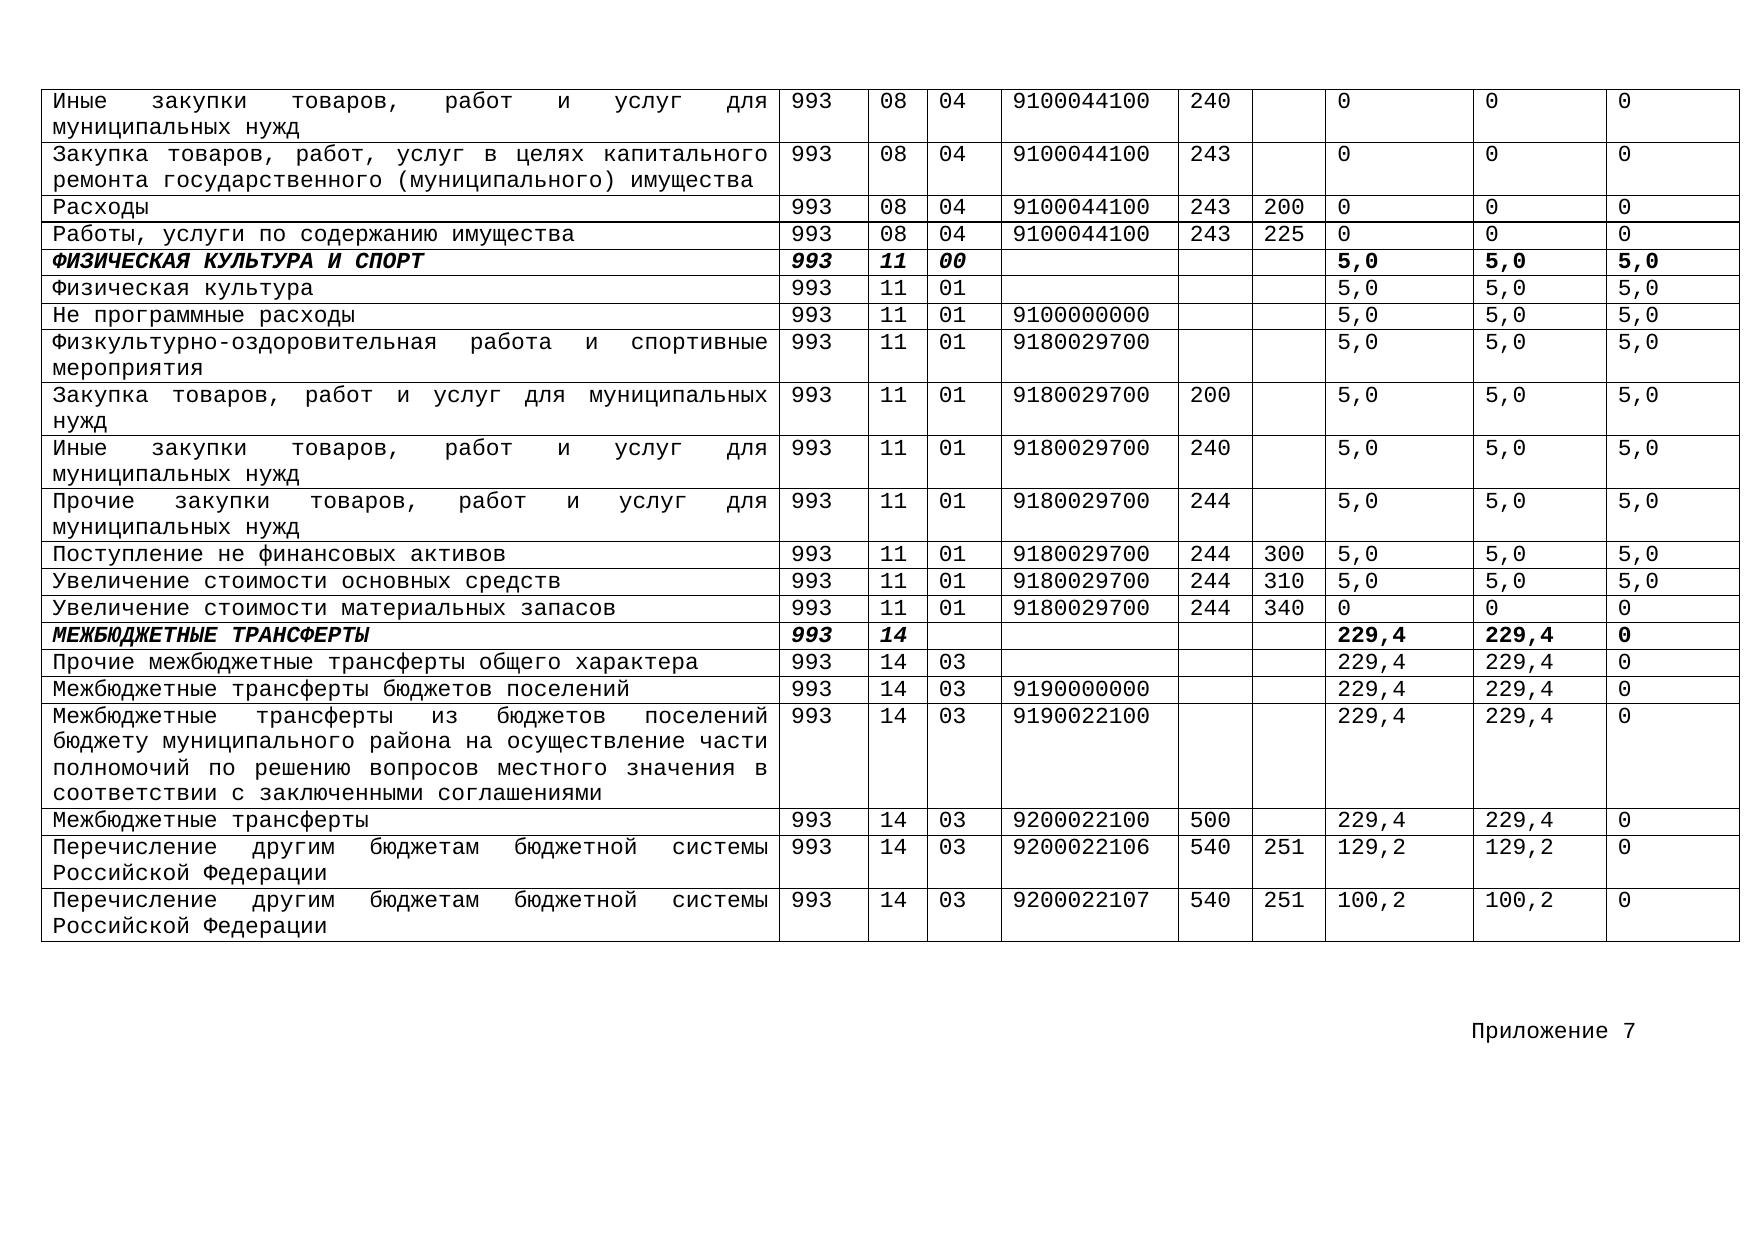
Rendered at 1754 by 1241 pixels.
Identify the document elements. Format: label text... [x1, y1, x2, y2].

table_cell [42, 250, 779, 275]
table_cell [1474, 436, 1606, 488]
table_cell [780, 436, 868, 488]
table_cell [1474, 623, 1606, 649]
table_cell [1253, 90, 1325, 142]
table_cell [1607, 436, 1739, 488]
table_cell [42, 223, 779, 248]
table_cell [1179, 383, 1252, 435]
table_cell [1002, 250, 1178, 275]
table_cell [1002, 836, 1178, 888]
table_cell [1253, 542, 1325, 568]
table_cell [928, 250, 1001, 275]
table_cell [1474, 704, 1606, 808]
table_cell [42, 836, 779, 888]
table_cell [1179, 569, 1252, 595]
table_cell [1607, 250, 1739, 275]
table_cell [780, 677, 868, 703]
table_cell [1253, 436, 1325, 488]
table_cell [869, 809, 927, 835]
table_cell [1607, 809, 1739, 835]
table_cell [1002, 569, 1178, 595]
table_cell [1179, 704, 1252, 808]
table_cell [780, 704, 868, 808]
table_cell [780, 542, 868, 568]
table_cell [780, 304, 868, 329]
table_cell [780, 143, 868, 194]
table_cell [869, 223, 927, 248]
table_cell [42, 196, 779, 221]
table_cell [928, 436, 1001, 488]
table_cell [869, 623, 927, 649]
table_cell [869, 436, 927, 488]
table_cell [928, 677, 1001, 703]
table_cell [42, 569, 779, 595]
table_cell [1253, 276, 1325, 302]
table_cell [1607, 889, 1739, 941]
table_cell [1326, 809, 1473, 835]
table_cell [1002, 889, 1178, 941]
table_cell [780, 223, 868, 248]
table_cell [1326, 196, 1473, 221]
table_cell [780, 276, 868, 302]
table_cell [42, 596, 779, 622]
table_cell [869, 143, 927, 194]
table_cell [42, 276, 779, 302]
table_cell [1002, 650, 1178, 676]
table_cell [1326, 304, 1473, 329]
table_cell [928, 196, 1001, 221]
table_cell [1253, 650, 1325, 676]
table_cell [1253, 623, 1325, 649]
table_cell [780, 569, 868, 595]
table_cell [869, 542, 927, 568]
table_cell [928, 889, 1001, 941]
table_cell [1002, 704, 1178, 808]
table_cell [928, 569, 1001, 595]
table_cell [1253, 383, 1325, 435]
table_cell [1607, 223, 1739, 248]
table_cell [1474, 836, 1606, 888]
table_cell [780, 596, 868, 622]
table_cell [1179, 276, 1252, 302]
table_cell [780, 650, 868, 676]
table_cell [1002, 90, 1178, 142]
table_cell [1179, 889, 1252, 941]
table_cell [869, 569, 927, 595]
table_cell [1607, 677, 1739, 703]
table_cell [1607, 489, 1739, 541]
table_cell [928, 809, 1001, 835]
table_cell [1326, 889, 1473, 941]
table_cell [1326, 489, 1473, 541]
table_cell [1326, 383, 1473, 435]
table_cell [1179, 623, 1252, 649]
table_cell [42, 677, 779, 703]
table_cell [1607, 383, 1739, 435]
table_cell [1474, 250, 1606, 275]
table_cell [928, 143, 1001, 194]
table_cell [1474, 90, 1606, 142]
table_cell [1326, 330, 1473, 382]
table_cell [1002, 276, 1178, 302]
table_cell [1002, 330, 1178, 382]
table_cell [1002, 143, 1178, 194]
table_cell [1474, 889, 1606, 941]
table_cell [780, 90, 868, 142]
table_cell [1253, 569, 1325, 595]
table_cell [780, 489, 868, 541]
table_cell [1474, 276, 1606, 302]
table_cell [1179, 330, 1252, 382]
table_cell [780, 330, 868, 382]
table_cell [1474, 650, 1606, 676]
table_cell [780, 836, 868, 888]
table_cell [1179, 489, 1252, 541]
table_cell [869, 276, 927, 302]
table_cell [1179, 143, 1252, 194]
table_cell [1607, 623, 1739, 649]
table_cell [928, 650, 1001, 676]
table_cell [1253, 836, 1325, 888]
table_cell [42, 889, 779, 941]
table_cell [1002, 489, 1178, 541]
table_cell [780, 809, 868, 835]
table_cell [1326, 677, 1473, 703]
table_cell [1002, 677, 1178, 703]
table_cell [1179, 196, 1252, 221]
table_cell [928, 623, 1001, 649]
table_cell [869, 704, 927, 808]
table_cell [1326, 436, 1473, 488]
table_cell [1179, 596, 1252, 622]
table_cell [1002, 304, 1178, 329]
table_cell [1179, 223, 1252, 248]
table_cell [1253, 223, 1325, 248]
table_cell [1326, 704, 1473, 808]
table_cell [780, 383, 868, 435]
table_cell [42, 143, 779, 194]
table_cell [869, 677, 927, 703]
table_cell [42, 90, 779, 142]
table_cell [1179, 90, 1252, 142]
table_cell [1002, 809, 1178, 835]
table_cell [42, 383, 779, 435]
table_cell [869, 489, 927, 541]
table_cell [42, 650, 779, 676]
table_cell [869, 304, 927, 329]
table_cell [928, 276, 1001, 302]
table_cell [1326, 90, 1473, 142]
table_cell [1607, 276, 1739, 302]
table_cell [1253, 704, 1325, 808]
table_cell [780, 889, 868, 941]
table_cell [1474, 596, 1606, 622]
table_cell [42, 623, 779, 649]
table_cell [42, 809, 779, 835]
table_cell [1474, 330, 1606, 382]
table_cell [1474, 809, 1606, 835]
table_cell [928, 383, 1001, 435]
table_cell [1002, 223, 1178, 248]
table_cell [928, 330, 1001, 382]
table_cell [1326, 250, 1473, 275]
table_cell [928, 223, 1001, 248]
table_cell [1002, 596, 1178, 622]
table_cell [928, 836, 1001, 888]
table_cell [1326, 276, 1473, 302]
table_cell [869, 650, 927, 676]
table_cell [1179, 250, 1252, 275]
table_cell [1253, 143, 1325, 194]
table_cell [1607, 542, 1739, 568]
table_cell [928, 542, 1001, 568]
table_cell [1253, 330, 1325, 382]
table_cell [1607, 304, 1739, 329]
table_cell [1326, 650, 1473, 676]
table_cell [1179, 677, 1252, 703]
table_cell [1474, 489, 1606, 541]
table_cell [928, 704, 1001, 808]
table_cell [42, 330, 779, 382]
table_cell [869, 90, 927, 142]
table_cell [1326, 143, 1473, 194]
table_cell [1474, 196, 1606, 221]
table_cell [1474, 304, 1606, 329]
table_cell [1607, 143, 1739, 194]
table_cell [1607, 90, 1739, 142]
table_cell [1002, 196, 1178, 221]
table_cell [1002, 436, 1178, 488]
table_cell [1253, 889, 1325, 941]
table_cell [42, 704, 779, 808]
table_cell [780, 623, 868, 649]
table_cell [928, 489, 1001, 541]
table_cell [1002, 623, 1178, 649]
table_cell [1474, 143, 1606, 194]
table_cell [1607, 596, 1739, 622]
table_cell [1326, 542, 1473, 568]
text Приложение 7 [118, 1019, 1636, 1045]
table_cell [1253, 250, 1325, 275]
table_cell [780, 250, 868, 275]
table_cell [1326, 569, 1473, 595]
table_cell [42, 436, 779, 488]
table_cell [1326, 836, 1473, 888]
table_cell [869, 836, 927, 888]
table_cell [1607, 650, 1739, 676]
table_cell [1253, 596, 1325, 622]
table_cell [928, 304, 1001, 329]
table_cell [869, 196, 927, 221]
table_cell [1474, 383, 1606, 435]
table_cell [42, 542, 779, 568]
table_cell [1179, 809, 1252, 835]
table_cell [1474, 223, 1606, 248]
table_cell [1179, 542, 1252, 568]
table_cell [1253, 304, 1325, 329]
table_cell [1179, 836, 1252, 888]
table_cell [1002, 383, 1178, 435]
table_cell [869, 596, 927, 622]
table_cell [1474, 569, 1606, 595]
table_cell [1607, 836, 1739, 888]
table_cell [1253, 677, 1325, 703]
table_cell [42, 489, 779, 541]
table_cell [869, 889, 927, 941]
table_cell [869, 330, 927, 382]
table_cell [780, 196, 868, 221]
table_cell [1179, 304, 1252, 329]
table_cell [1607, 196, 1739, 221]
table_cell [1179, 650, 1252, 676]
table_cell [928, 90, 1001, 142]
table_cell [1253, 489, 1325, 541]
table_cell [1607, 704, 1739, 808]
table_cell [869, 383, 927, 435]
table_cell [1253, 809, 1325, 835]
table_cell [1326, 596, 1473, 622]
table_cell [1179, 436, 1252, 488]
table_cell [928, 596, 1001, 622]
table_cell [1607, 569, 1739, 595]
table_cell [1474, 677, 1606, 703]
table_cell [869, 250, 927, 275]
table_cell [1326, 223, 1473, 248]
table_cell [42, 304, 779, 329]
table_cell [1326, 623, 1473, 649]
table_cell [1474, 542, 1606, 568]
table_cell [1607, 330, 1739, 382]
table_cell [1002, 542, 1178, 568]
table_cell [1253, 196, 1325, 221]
